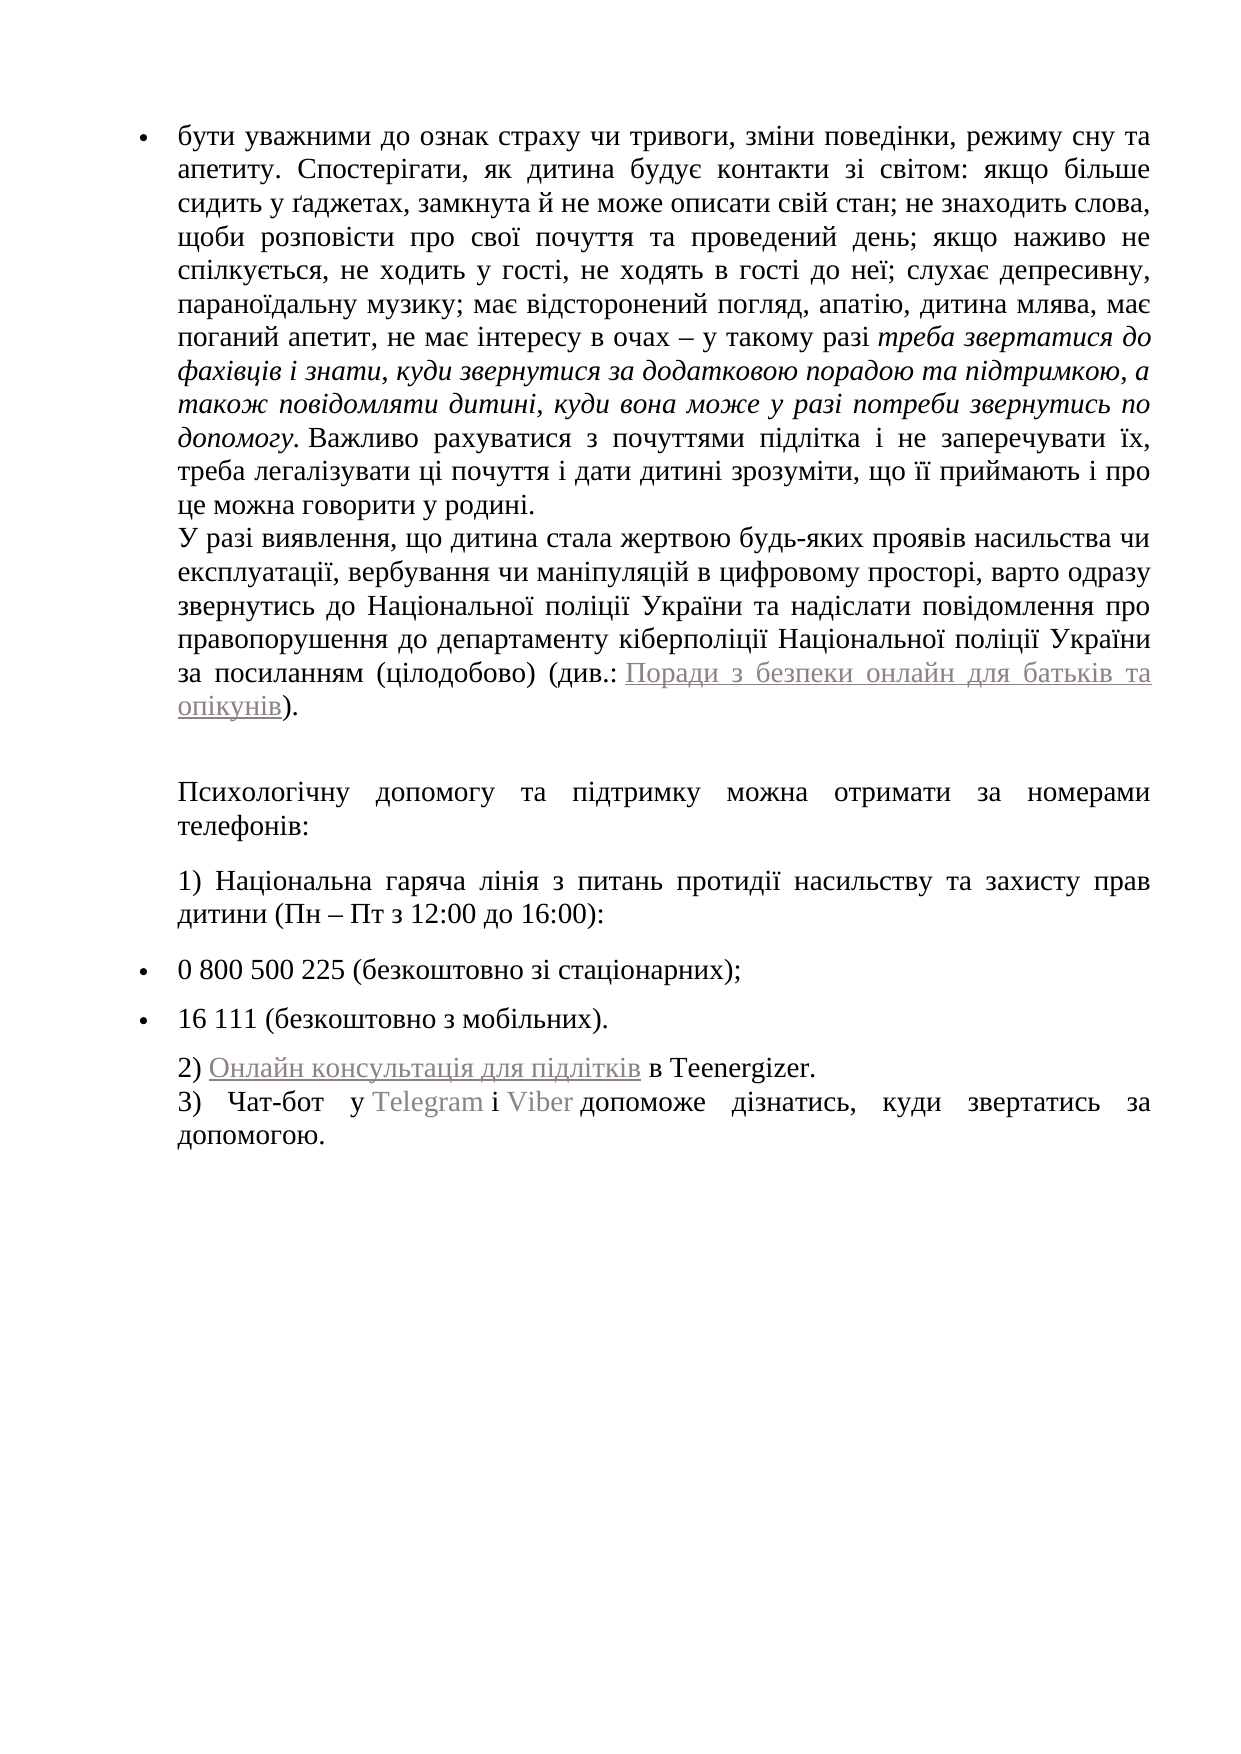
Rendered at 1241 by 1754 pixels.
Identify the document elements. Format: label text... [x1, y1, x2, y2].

text 3) Чат-бот у Telegram і Viber допоможе дізнатись, куди звертатись за допомогою. [177, 1084, 1152, 1151]
text У разі виявлення, що дитина стала жертвою будь-яких проявів насильства чи експлуатації, вербування чи маніпуляцій в цифровому просторі, варто одразу звернутись до Національної поліції України та надіслати повідомлення про правопорушення до департаменту кіберполіції Національної поліції України за посиланням (цілодобово) (див.: Поради з безпеки онлайн для батьків та опікунів). [177, 521, 1152, 722]
text Психологічну допомогу та підтримку можна отримати за номерами телефонів: [177, 774, 1152, 841]
list 0 800 500 225 (безкоштовно зі стаціонарних); [140, 952, 1152, 986]
text 2) Онлайн консультація для підлітків в Teenergizer. [177, 1050, 1152, 1084]
list бути уважними до ознак страху чи тривоги, зміни поведінки, режиму сну та апетиту. Спостерігати, як дитина будує контакти зі світом: якщо більше сидить у ґаджетах, замкнута й не може описати свій стан; не знаходить слова, щоби розповісти про свої почуття та проведений день; якщо наживо не спілкується, не ходить у гості, не ходять в гості до неї; слухає депресивну, параноїдальну музику; має відсторонений погляд, апатію, дитина млява, має поганий апетит, не має інтересу в очах – у такому разі треба звертатися до фахівців і знати, куди звернутися за додатковою порадою та підтримкою, а також повідомляти дитині, куди вона може у разі потреби звернутись по допомогу. Важливо рахуватися з почуттями підлітка і не заперечувати їх, треба легалізувати ці почуття і дати дитині зрозуміти, що її приймають і про це можна говорити у родині. [140, 118, 1152, 521]
list 16 111 (безкоштовно з мобільних). [140, 1001, 1152, 1035]
text 1) Національна гаряча лінія з питань протидії насильству та захисту прав дитини (Пн – Пт з 12:00 до 16:00): [177, 863, 1152, 930]
